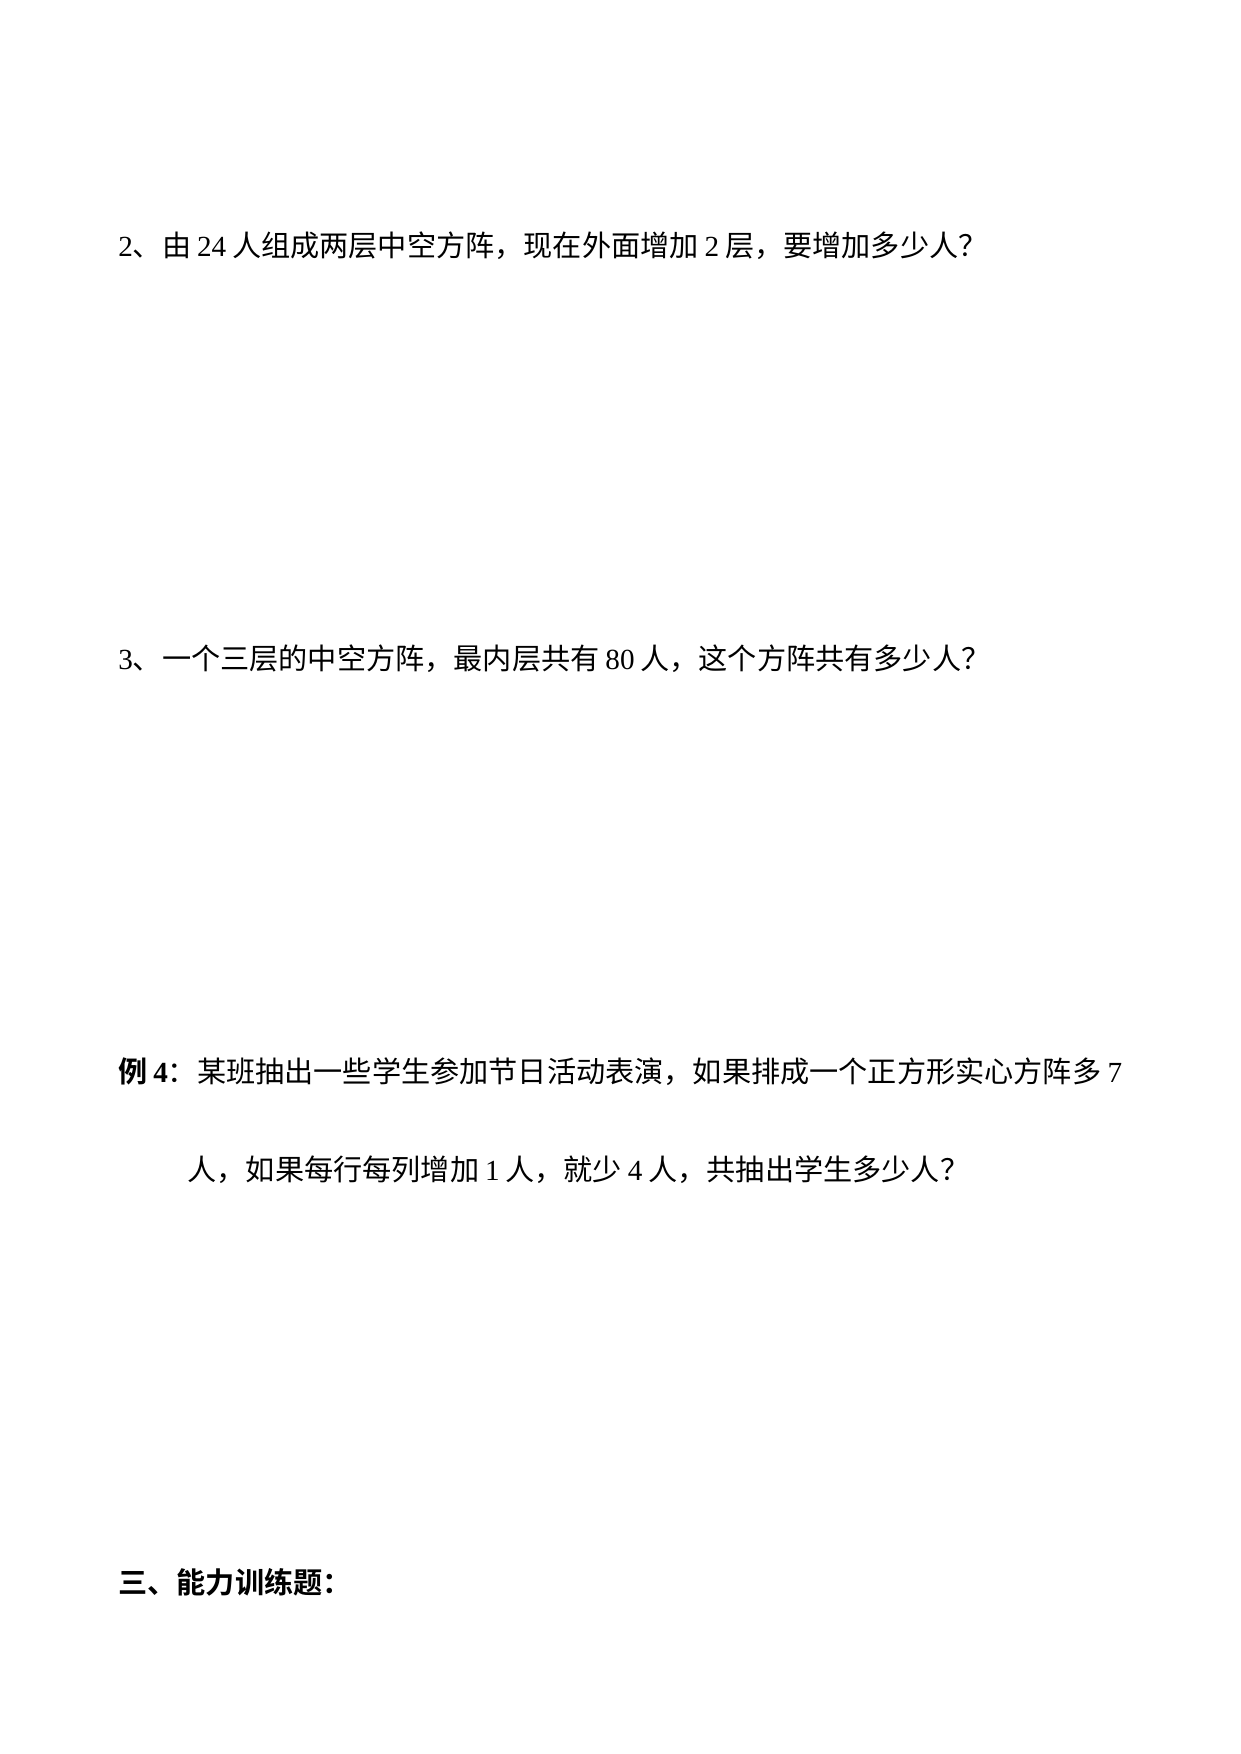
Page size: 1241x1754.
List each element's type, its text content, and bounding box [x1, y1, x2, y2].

text 三、能力训练题： [118, 1548, 1122, 1613]
text 例4：某班抽出一些学生参加节日活动表演，如果排成一个正方形实心方阵多7人，如果每行每列增加1人，就少4人，共抽出学生多少人？ [118, 1038, 1122, 1200]
text 2、由24人组成两层中空方阵，现在外面增加2层，要增加多少人？ [118, 211, 1122, 276]
text 3、一个三层的中空方阵，最内层共有80人，这个方阵共有多少人？ [118, 624, 1122, 689]
